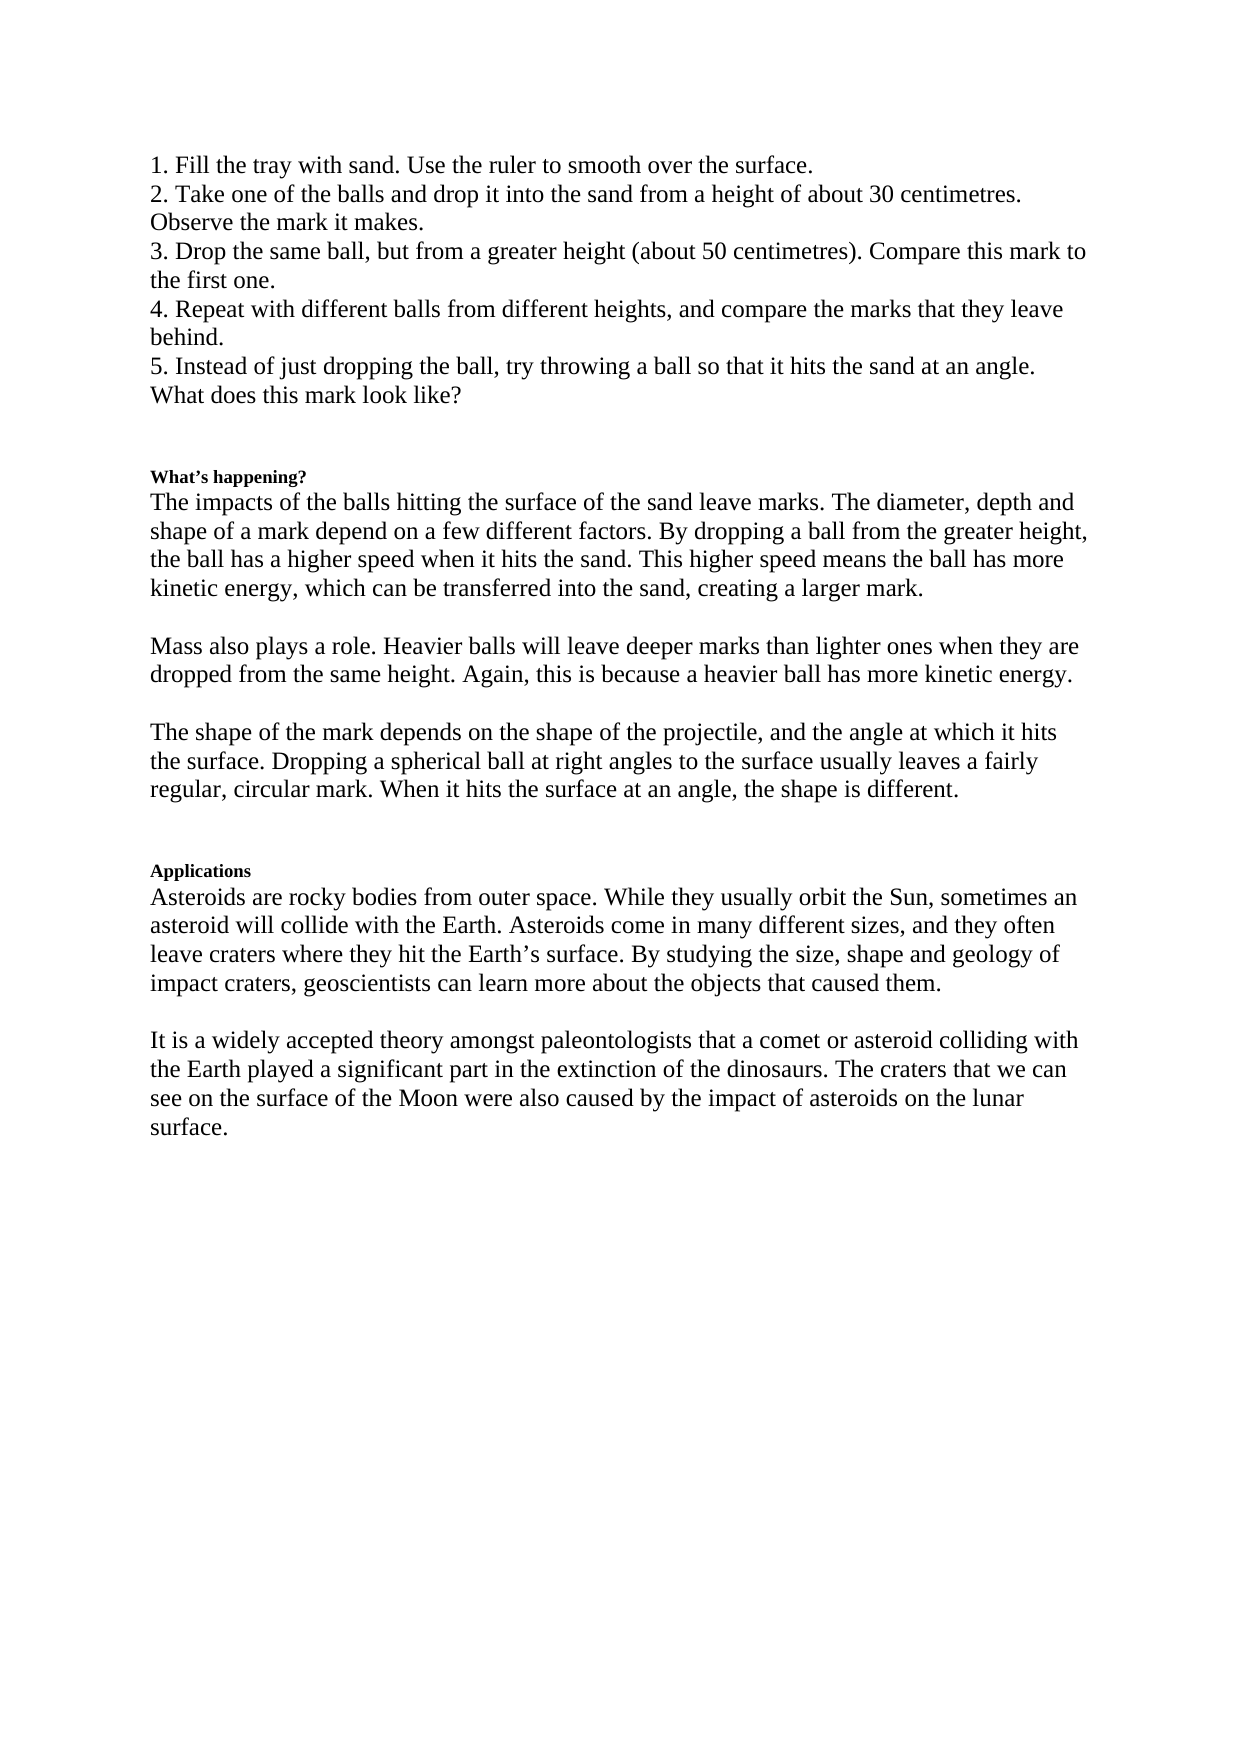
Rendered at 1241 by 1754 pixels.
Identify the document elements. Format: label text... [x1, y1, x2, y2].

text 1. Fill the tray with sand. Use the ruler to smooth over the surface. 2. Take one of the balls and drop it into the sand from a height of about 30 centimetres. Observe the mark it makes. 3. Drop the same ball, but from a greater height (about 50 centimetres). Compare this mark to the first one. 4. Repeat with different balls from different heights, and compare the marks that they leave behind. 5. Instead of just dropping the ball, try throwing a ball so that it hits the sand at an angle. What does this mark look like? [150, 150, 1090, 466]
text Asteroids are rocky bodies from outer space. While they usually orbit the Sun, sometimes an asteroid will collide with the Earth. Asteroids come in many different sizes, and they often leave craters where they hit the Earth’s surface. By studying the size, shape and geology of impact craters, geoscientists can learn more about the objects that caused them. It is a widely accepted theory amongst paleontologists that a comet or asteroid colliding with the Earth played a significant part in the extinction of the dinosaurs. The craters that we can see on the surface of the Moon were also caused by the impact of asteroids on the lunar surface. [150, 882, 1090, 1140]
text Applications [150, 860, 1090, 882]
text What’s happening? [150, 466, 1090, 487]
text The impacts of the balls hitting the surface of the sand leave marks. The diameter, depth and shape of a mark depend on a few different factors. By dropping a ball from the greater height, the ball has a higher speed when it hits the sand. This higher speed means the ball has more kinetic energy, which can be transferred into the sand, creating a larger mark. Mass also plays a role. Heavier balls will leave deeper marks than lighter ones when they are dropped from the same height. Again, this is because a heavier ball has more kinetic energy. The shape of the mark depends on the shape of the projectile, and the angle at which it hits the surface. Dropping a spherical ball at right angles to the surface usually leaves a fairly regular, circular mark. When it hits the surface at an angle, the shape is different. [150, 487, 1090, 860]
